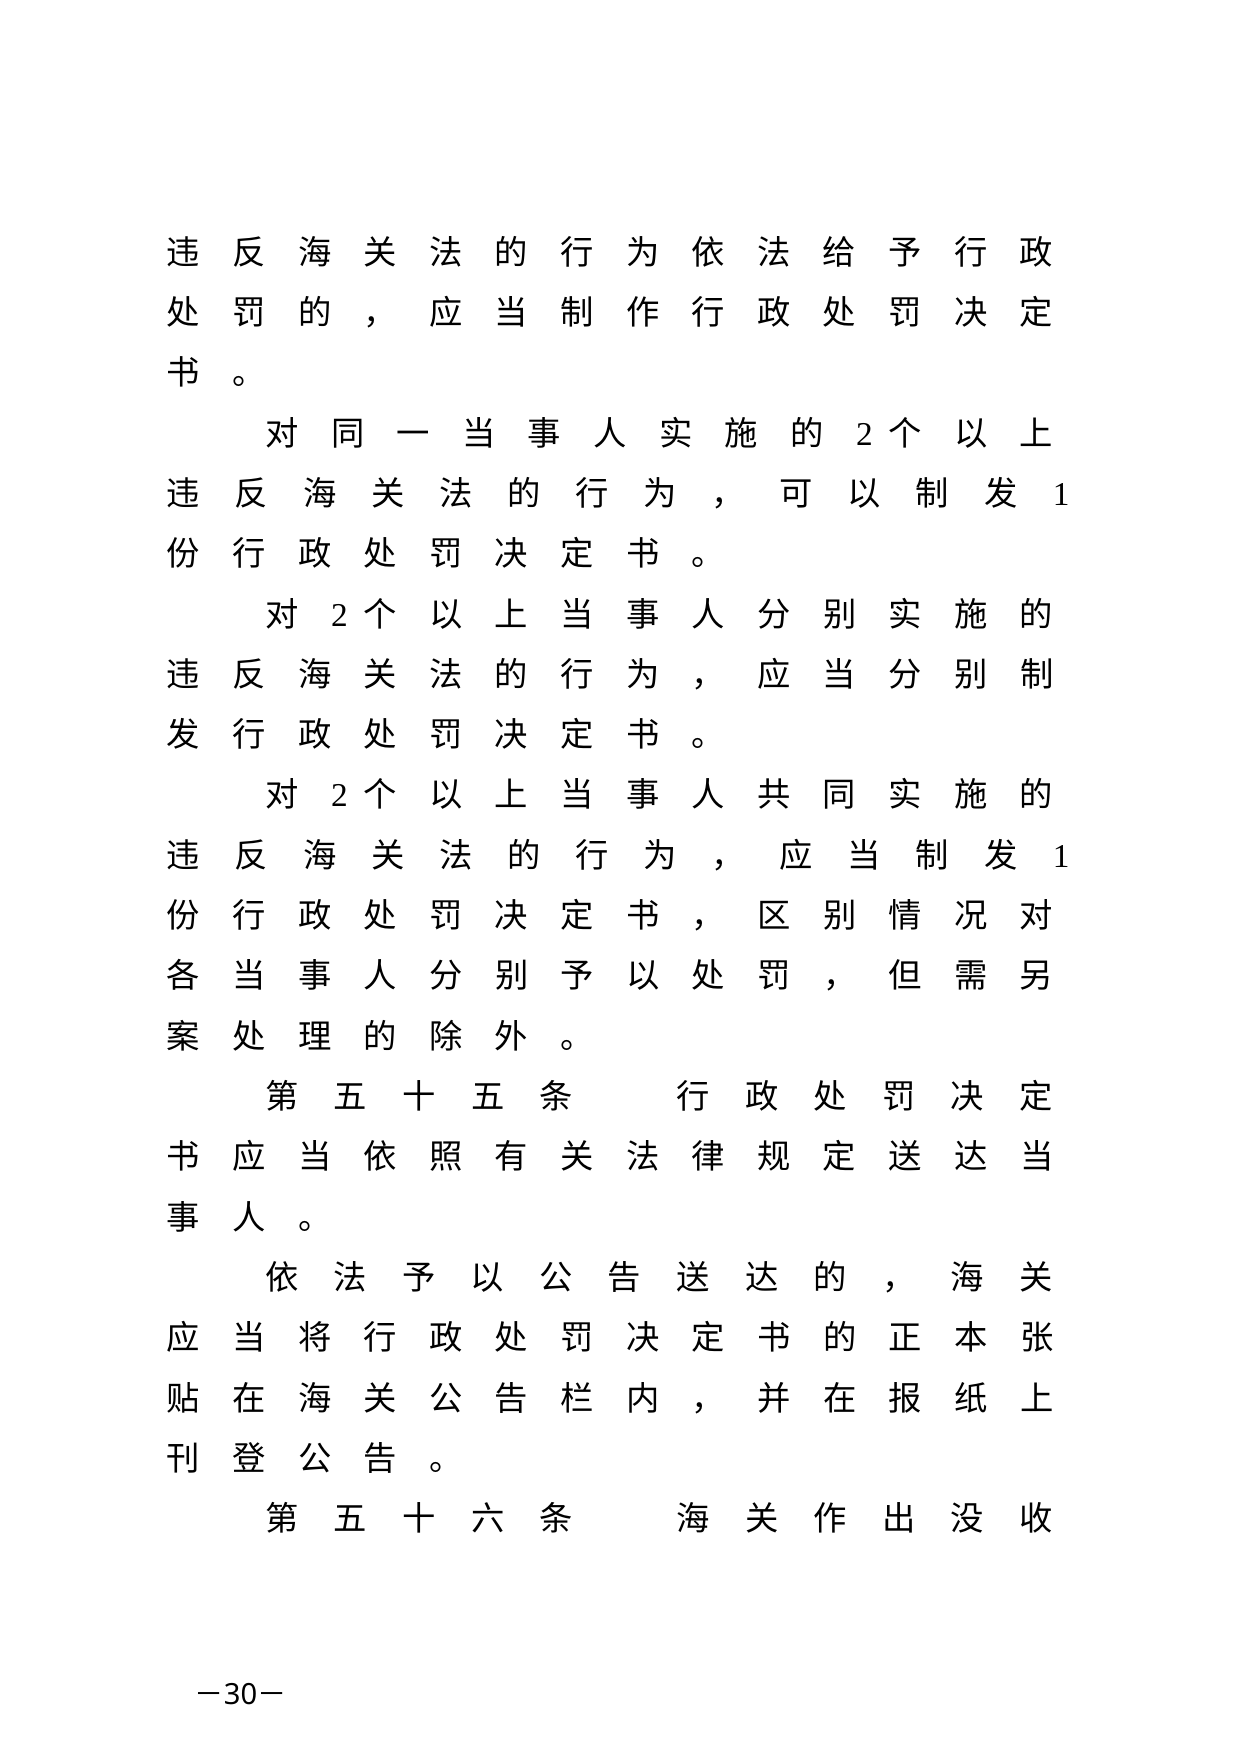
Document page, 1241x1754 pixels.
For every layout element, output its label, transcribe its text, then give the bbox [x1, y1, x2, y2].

text 第五十五条 行政处罚决定书应当依照有关法律规定送达当事人。 [167, 1064, 1085, 1245]
text 对同一当事人实施的2个以上违反海关法的行为，可以制发1份行政处罚决定书。 [167, 400, 1085, 581]
text 依法予以公告送达的，海关应当将行政处罚决定书的正本张贴在海关公告栏内，并在报纸上刊登公告。 [167, 1245, 1085, 1486]
text 对2个以上当事人共同实施的违反海关法的行为，应当制发1份行政处罚决定书，区别情况对各当事人分别予以处罚，但需另案处理的除外。 [167, 762, 1085, 1064]
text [167, 1486, 1085, 1546]
text 对2个以上当事人分别实施的违反海关法的行为，应当分别制发行政处罚决定书。 [167, 581, 1085, 762]
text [167, 219, 1085, 400]
